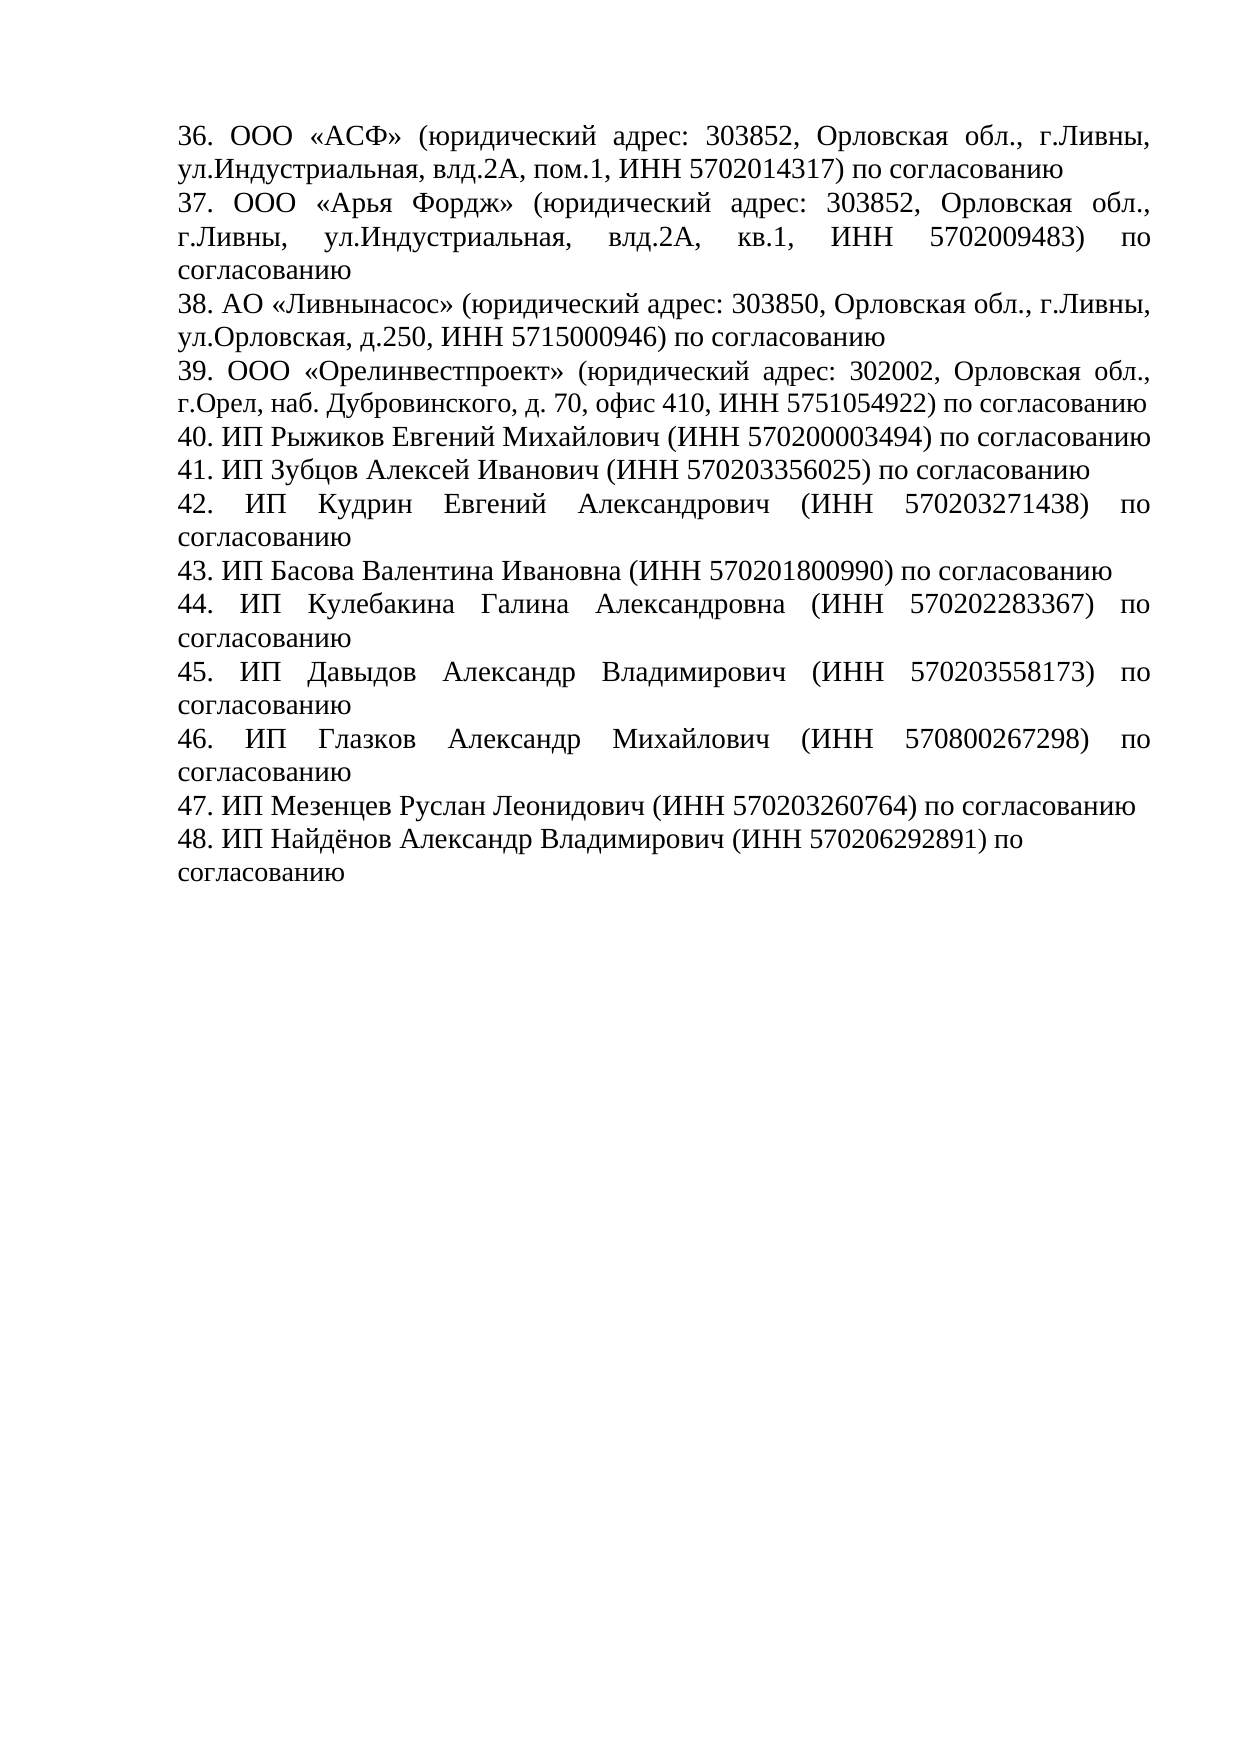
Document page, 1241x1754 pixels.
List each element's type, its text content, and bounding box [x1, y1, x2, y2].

text 45. ИП Давыдов Александр Владимирович (ИНН 570203558173) по согласованию [177, 654, 1152, 721]
text 42. ИП Кудрин Евгений Александрович (ИНН 570203271438) по согласованию [177, 486, 1152, 553]
text 39. ООО «Орелинвестпроект» (юридический адрес: 302002, Орловская обл., г.Орел, наб. Дубровинского, д. 70, офис 410, ИНН 5751054922) по согласованию [177, 353, 1152, 419]
text 41. ИП Зубцов Алексей Иванович (ИНН 570203356025) по согласованию [177, 452, 1152, 486]
text 48. ИП Найдёнов Александр Владимирович (ИНН 570206292891) по согласованию [177, 821, 1152, 887]
text 36. ООО «АСФ» (юридический адрес: 303852, Орловская обл., г.Ливны, ул.Индустриальная, влд.2А, пом.1, ИНН 5702014317) по согласованию [177, 118, 1152, 185]
text 47. ИП Мезенцев Руслан Леонидович (ИНН 570203260764) по согласованию [177, 788, 1152, 821]
text 37. ООО «Арья Фордж» (юридический адрес: 303852, Орловская обл., г.Ливны, ул.Индустриальная, влд.2А, кв.1, ИНН 5702009483) по согласованию [177, 185, 1152, 286]
text 43. ИП Басова Валентина Ивановна (ИНН 570201800990) по согласованию [177, 553, 1152, 587]
text 40. ИП Рыжиков Евгений Михайлович (ИНН 570200003494) по согласованию [177, 419, 1152, 452]
text 46. ИП Глазков Александр Михайлович (ИНН 570800267298) по согласованию [177, 721, 1152, 788]
text 44. ИП Кулебакина Галина Александровна (ИНН 570202283367) по согласованию [177, 587, 1152, 654]
text 38. АО «Ливнынасос» (юридический адрес: 303850, Орловская обл., г.Ливны, ул.Орловская, д.250, ИНН 5715000946) по согласованию [177, 286, 1152, 353]
